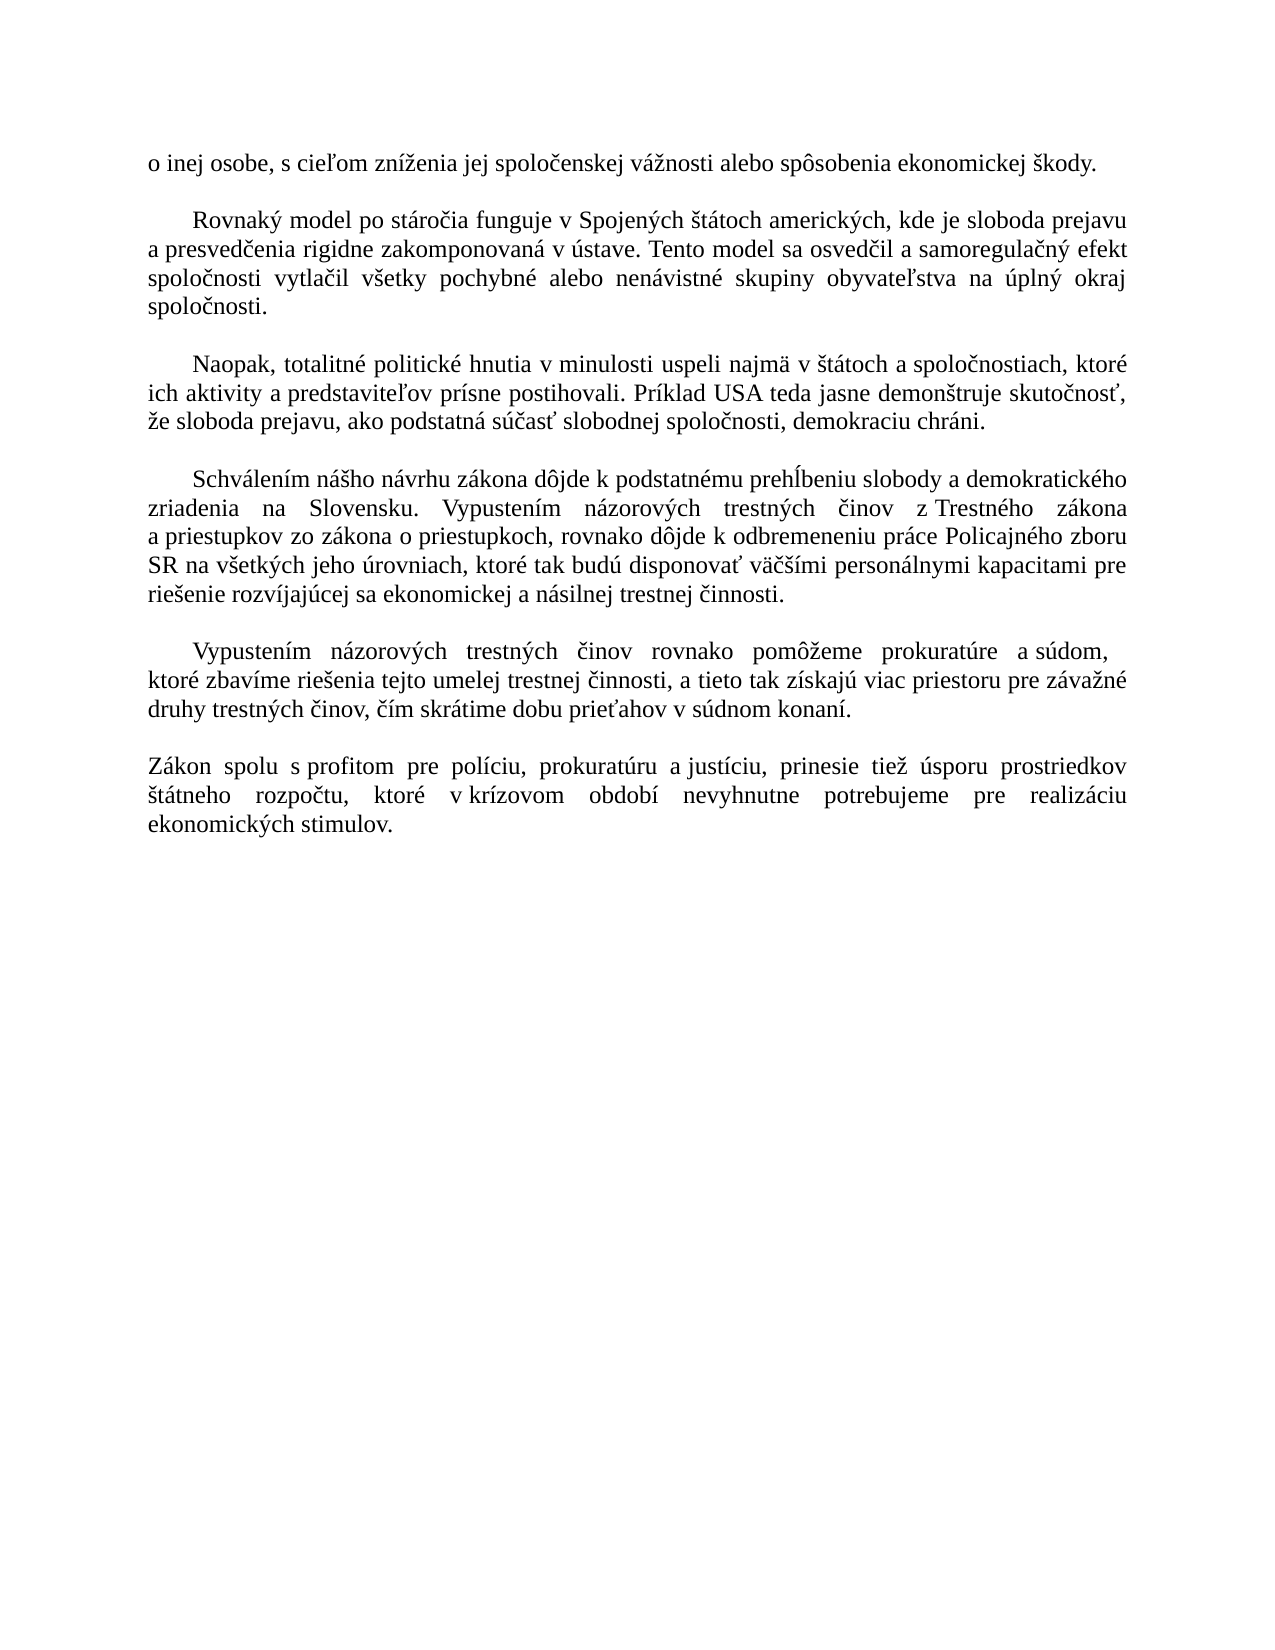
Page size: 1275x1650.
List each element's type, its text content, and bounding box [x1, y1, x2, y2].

text Rovnaký model po stáročia funguje v Spojených štátoch amerických, kde je sloboda prejavu a presvedčenia rigidne zakomponovaná v ústave. Tento model sa osvedčil a samoregulačný efekt spoločnosti vytlačil všetky pochybné alebo nenávistné skupiny obyvateľstva na úplný okraj spoločnosti. [148, 205, 1127, 320]
text Naopak, totalitné politické hnutia v minulosti uspeli najmä v štátoch a spoločnostiach, ktoré ich aktivity a predstaviteľov prísne postihovali. Príklad USA teda jasne demonštruje skutočnosť, že sloboda prejavu, ako podstatná súčasť slobodnej spoločnosti, demokraciu chráni. [148, 349, 1127, 435]
text Vypustením názorových trestných činov rovnako pomôžeme prokuratúre a súdom, ktoré zbavíme riešenia tejto umelej trestnej činnosti, a tieto tak získajú viac priestoru pre závažné druhy trestných činov, čím skrátime dobu prieťahov v súdnom konaní. [148, 636, 1127, 723]
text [148, 148, 1127, 176]
text Schválením nášho návrhu zákona dôjde k podstatnému prehĺbeniu slobody a demokratického zriadenia na Slovensku. Vypustením názorových trestných činov z Trestného zákona a priestupkov zo zákona o priestupkoch, rovnako dôjde k odbremeneniu práce Policajného zboru SR na všetkých jeho úrovniach, ktoré tak budú disponovať väčšími personálnymi kapacitami pre riešenie rozvíjajúcej sa ekonomickej a násilnej trestnej činnosti. [148, 464, 1127, 608]
text Zákon spolu s profitom pre políciu, prokuratúru a justíciu, prinesie tiež úsporu prostriedkov štátneho rozpočtu, ktoré v krízovom období nevyhnutne potrebujeme pre realizáciu ekonomických stimulov. [148, 751, 1127, 838]
